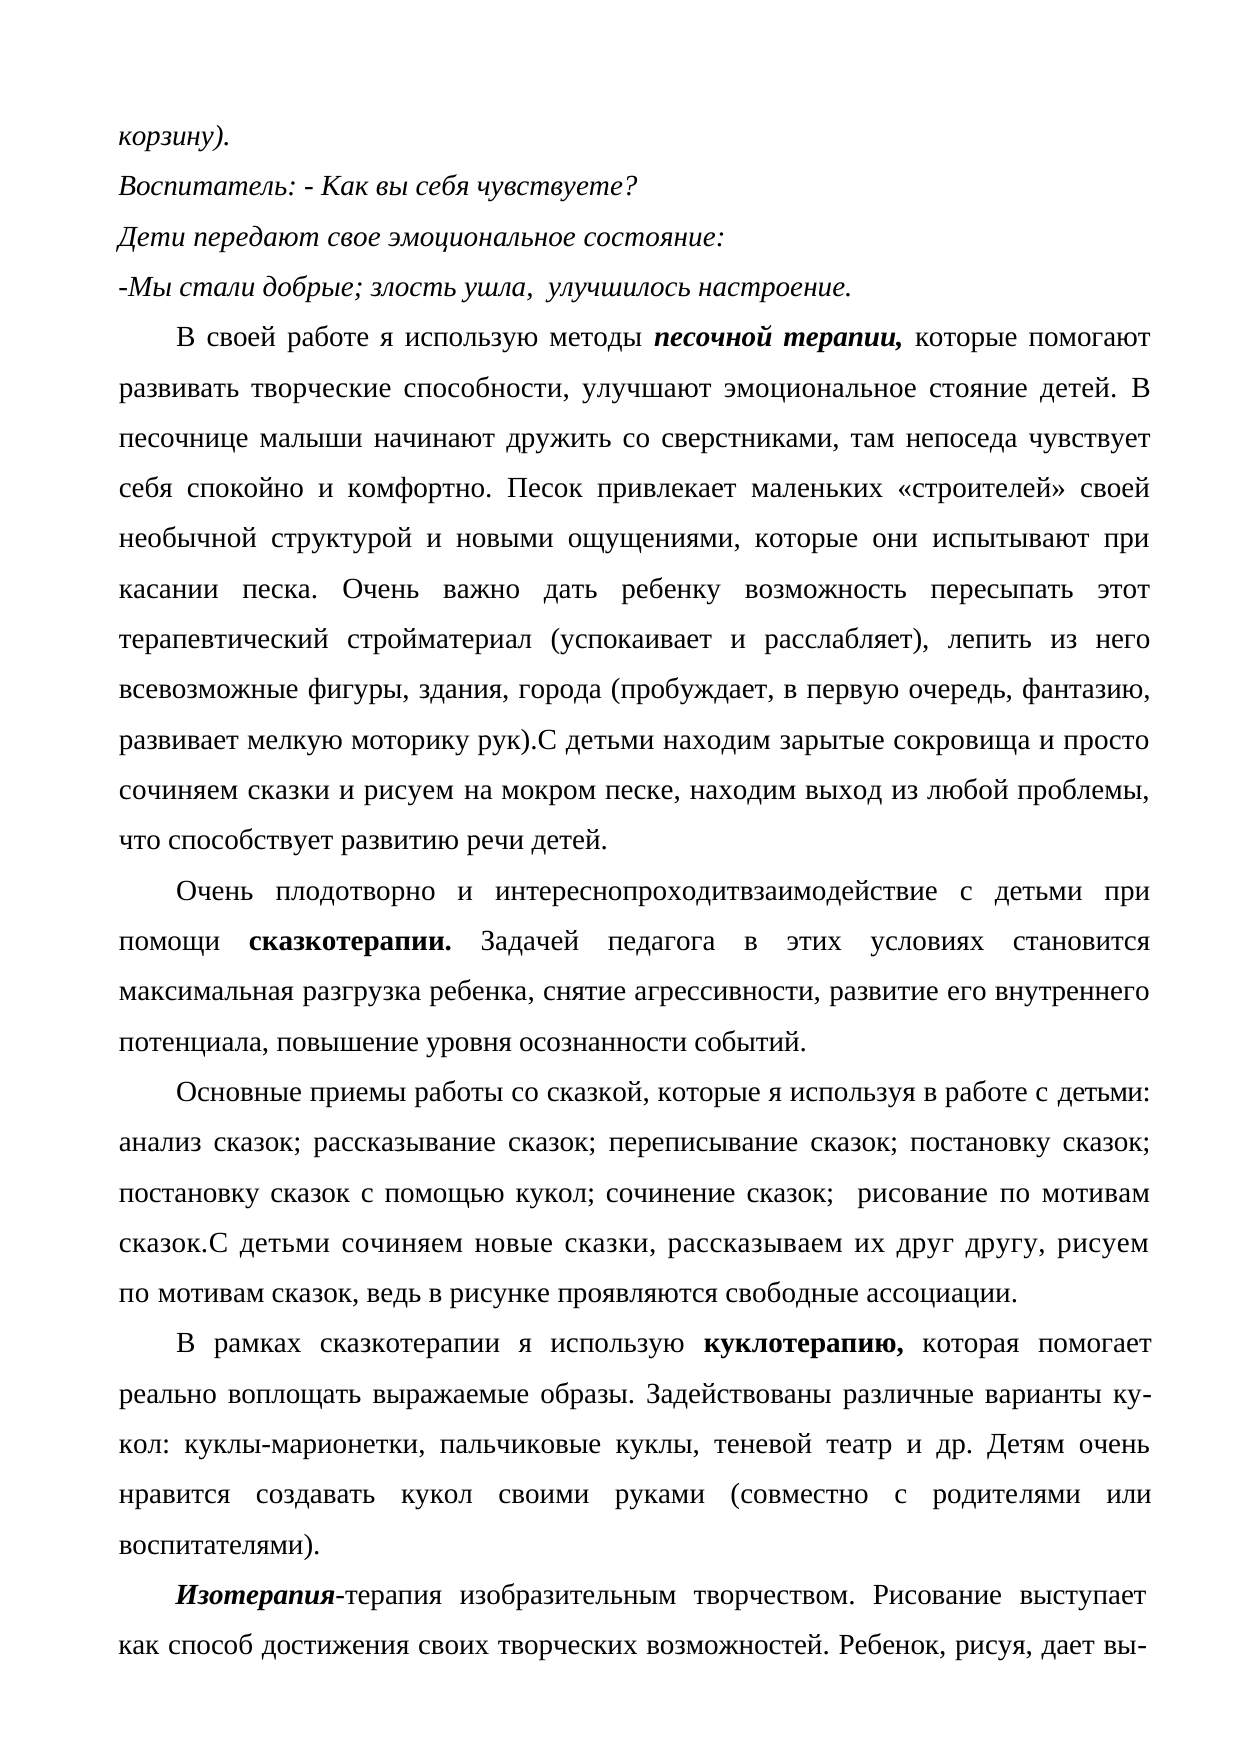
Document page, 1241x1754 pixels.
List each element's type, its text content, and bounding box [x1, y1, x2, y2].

text Основные приемы работы со сказкой, которые я используя в работе с детьми: анализ сказок; рассказывание сказок; переписывание сказок; постановку сказок; постановку сказок с помощью кукол; сочинение сказок; рисование по мотивам сказок.С детьми сочиняем новые сказки, рассказываем их друг другу, рисуем по мотивам сказок, ведь в рисунке проявляются свободные ассоциации. [119, 1074, 1151, 1309]
list Дети передают свое эмоциональное состояние: [118, 219, 1152, 252]
list -Мы стали добрые; злость ушла, улучшилось настроение. [118, 269, 1152, 303]
text В рамках сказкотерапии я использую куклотерапию, которая помогает реально воплощать выражаемые образы. Задействованы различные варианты кукол: куклы-марионетки, пальчиковые куклы, теневой театр и др. Детям очень нравится создавать кукол своими руками (совместно с родителями или воспитателями). [119, 1326, 1152, 1560]
text В своей работе я использую методы песочной терапии, которые помогают развивать творческие способности, улучшают эмоциональное стояние детей. В песочнице малыши начинают дружить со сверстниками, там непоседа чувствует себя спокойно и комфортно. Песок привлекает маленьких «строителей» своей необычной структурой и новыми ощущениями, которые они испытывают при касании песка. Очень важно дать ребенку возможность пересыпать этот терапевтический стройматериал (успокаивает и расслабляет), лепить из него всевозможные фигуры, здания, города (пробуждает, в первую очередь, фантазию, развивает мелкую моторику рук).С детьми находим зарытые сокровища и просто сочиняем сказки и рисуем на мокром песке, находим выход из любой проблемы, что способствует развитию речи детей. [119, 319, 1151, 856]
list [118, 118, 1152, 152]
text Очень плодотворно и интереснопроходитвзаимодействие с детьми при помощи сказкотерапии. Задачей педагога в этих условиях становится максимальная разгрузка ребенка, снятие агрессивности, развитие его внутреннего потенциала, повышение уровня осознанности событий. [119, 873, 1151, 1057]
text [118, 1577, 1147, 1661]
list Воспитатель: - Как вы себя чувствуете? [118, 168, 1152, 202]
